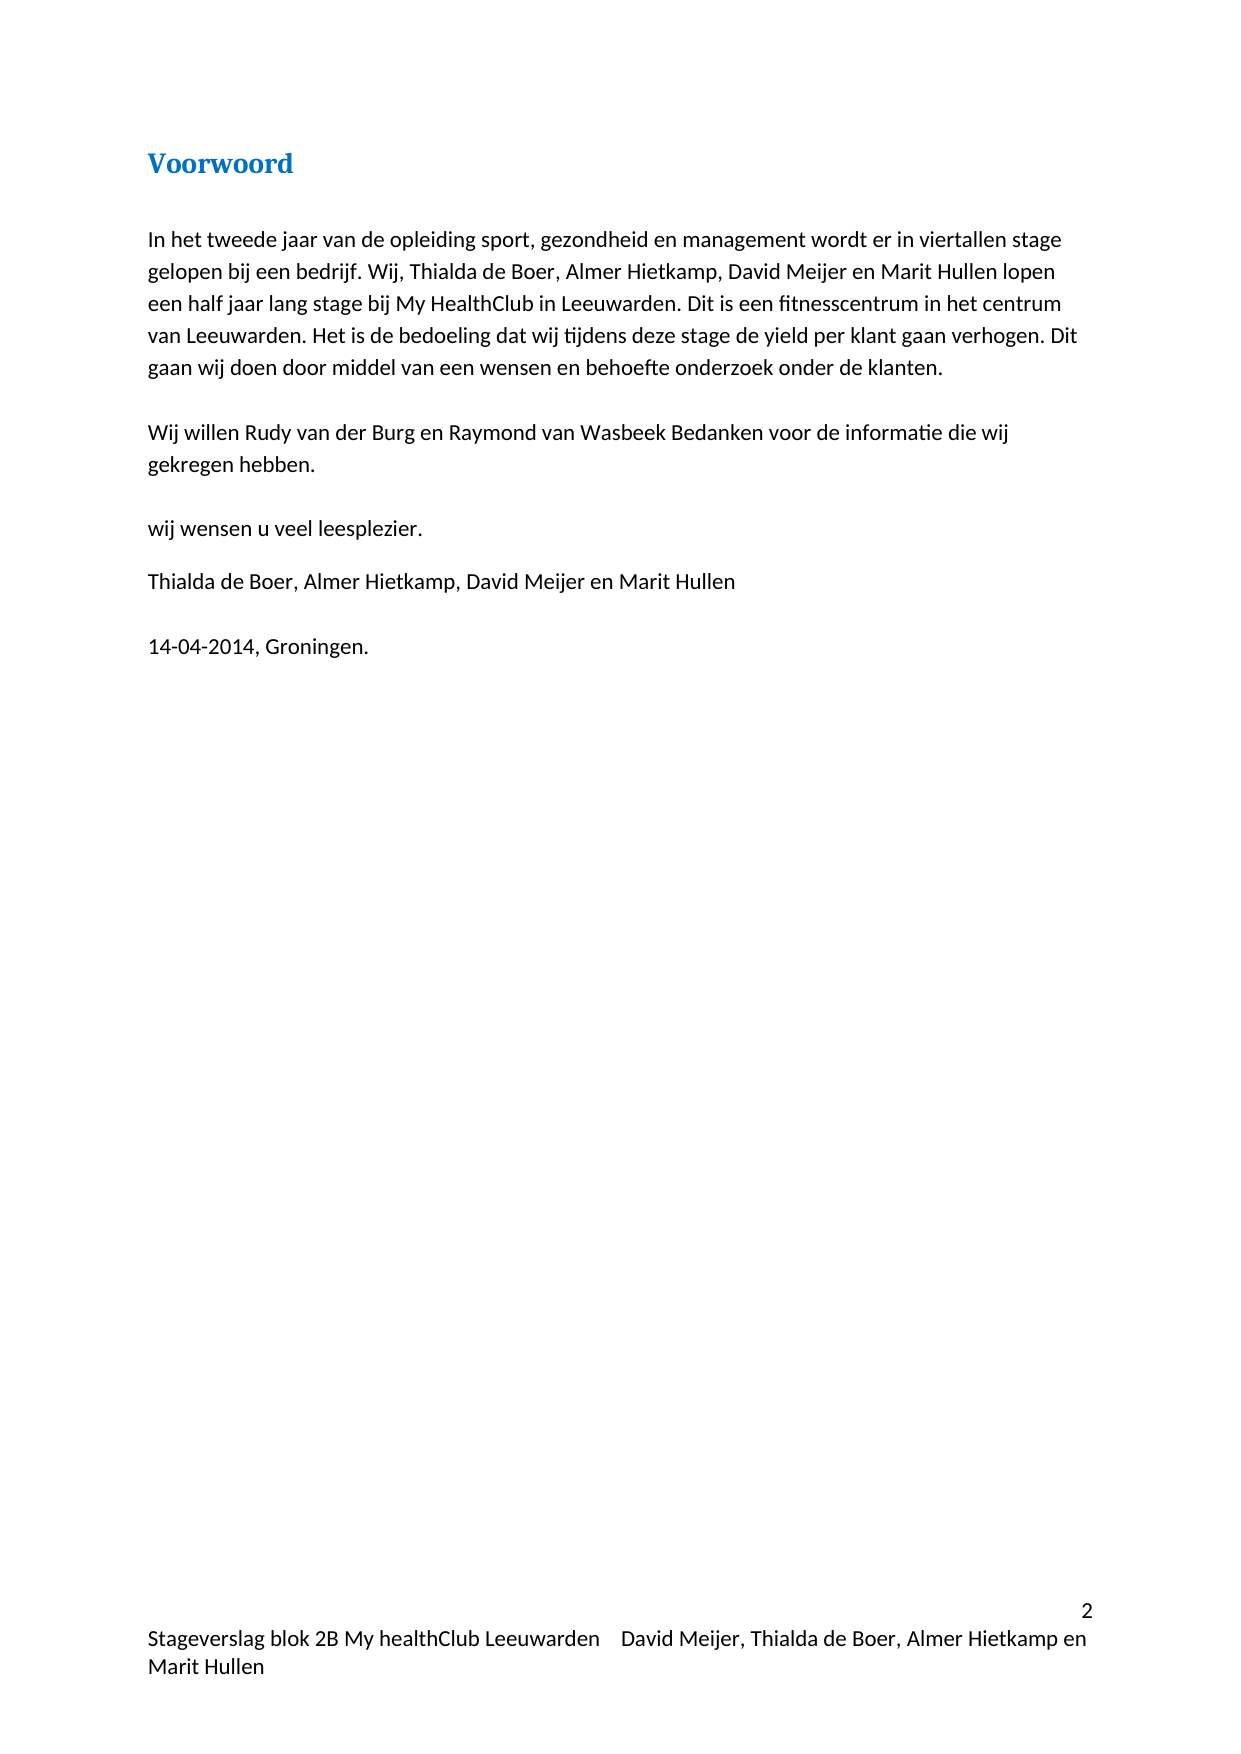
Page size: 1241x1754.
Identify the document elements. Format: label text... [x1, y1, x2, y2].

subtitle Voorwoord [148, 148, 1093, 220]
text Thialda de Boer, Almer Hietkamp, David Meijer en Marit Hullen 14-04-2014, Groningen. [148, 567, 1093, 660]
text In het tweede jaar van de opleiding sport, gezondheid en management wordt er in viertallen stage gelopen bij een bedrijf. Wij, Thialda de Boer, Almer Hietkamp, David Meijer en Marit Hullen lopen een half jaar lang stage bij My HealthClub in Leeuwarden. Dit is een fitnesscentrum in het centrum van Leeuwarden. Het is de bedoeling dat wij tijdens deze stage de yield per klant gaan verhogen. Dit gaan wij doen door middel van een wensen en behoefte onderzoek onder de klanten. Wij willen Rudy van der Burg en Raymond van Wasbeek Bedanken voor de informatie die wij gekregen hebben. wij wensen u veel leesplezier. [148, 225, 1093, 542]
